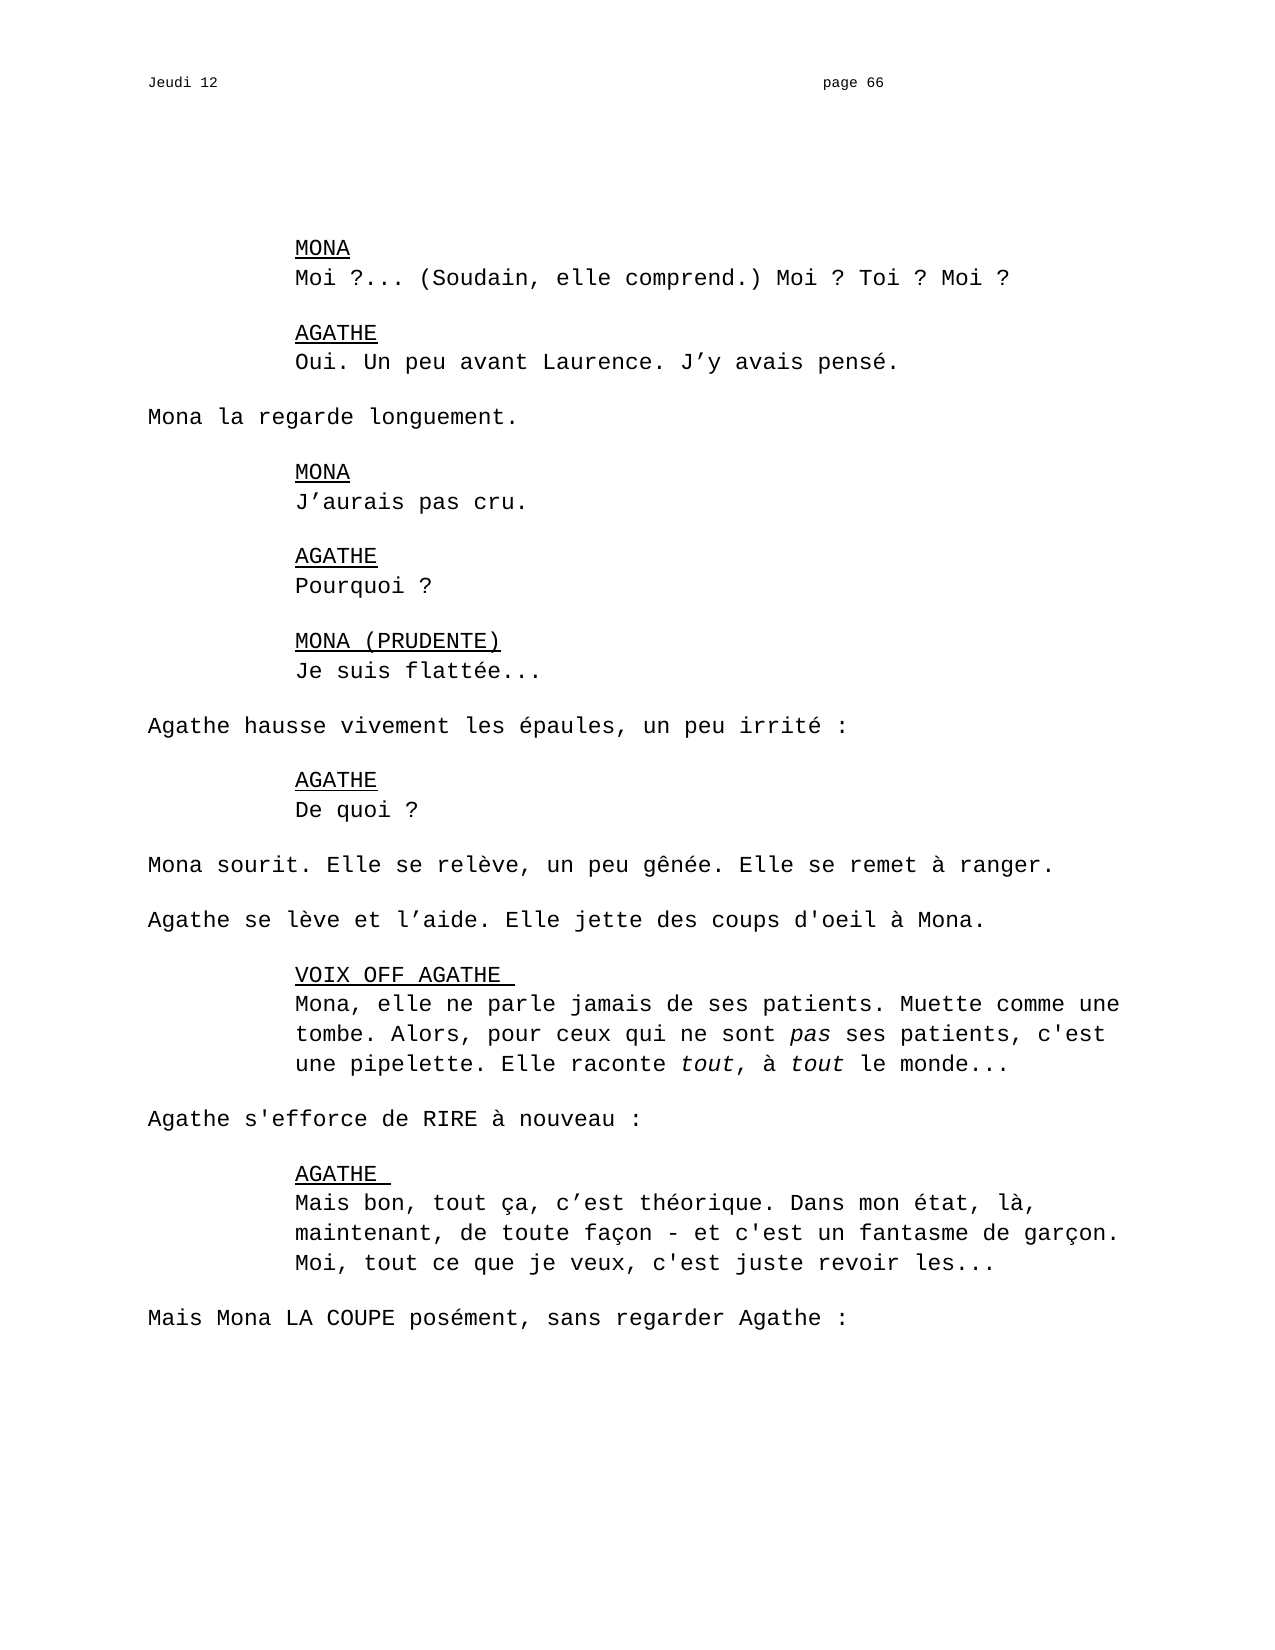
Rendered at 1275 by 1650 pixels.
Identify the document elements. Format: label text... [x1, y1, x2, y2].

text Mais Mona LA COUPE posément, sans regarder Agathe : [148, 1306, 1127, 1332]
text Mona [295, 460, 1127, 486]
text Agathe hausse vivement les épaules, un peu irrité : [148, 714, 1127, 740]
text Agathe [295, 1162, 1127, 1188]
text Mona [295, 236, 1127, 262]
text Agathe [295, 769, 1127, 795]
text J’aurais pas cru. [295, 490, 1127, 516]
text Mona sourit. Elle se relève, un peu gênée. Elle se remet à ranger. [148, 853, 1127, 879]
text De quoi ? [295, 798, 1127, 824]
text Agathe [295, 545, 1127, 571]
text Moi ?... (Soudain, elle comprend.) Moi ? Toi ? Moi ? [295, 266, 1127, 292]
text Agathe se lève et l’aide. Elle jette des coups d'oeil à Mona. [148, 908, 1127, 934]
text Pourquoi ? [295, 574, 1127, 601]
text voix off Agathe [295, 963, 1127, 989]
text Agathe [295, 321, 1127, 347]
text Agathe s'efforce de RIRE à nouveau : [148, 1107, 1127, 1133]
text Je suis flattée... [295, 659, 1127, 685]
text Mona, elle ne parle jamais de ses patients. Muette comme une tombe. Alors, pour ceux qui ne sont pas ses patients, c'est une pipelette. Elle raconte tout, à tout le monde... [295, 993, 1127, 1078]
text Mais bon, tout ça, c’est théorique. Dans mon état, là, maintenant, de toute façon - et c'est un fantasme de garçon. Moi, tout ce que je veux, c'est juste revoir les... [295, 1192, 1127, 1277]
text Oui. Un peu avant Laurence. J’y avais pensé. [295, 351, 1127, 377]
text Mona la regarde longuement. [148, 405, 1127, 431]
text Mona (prudente) [295, 629, 1127, 655]
